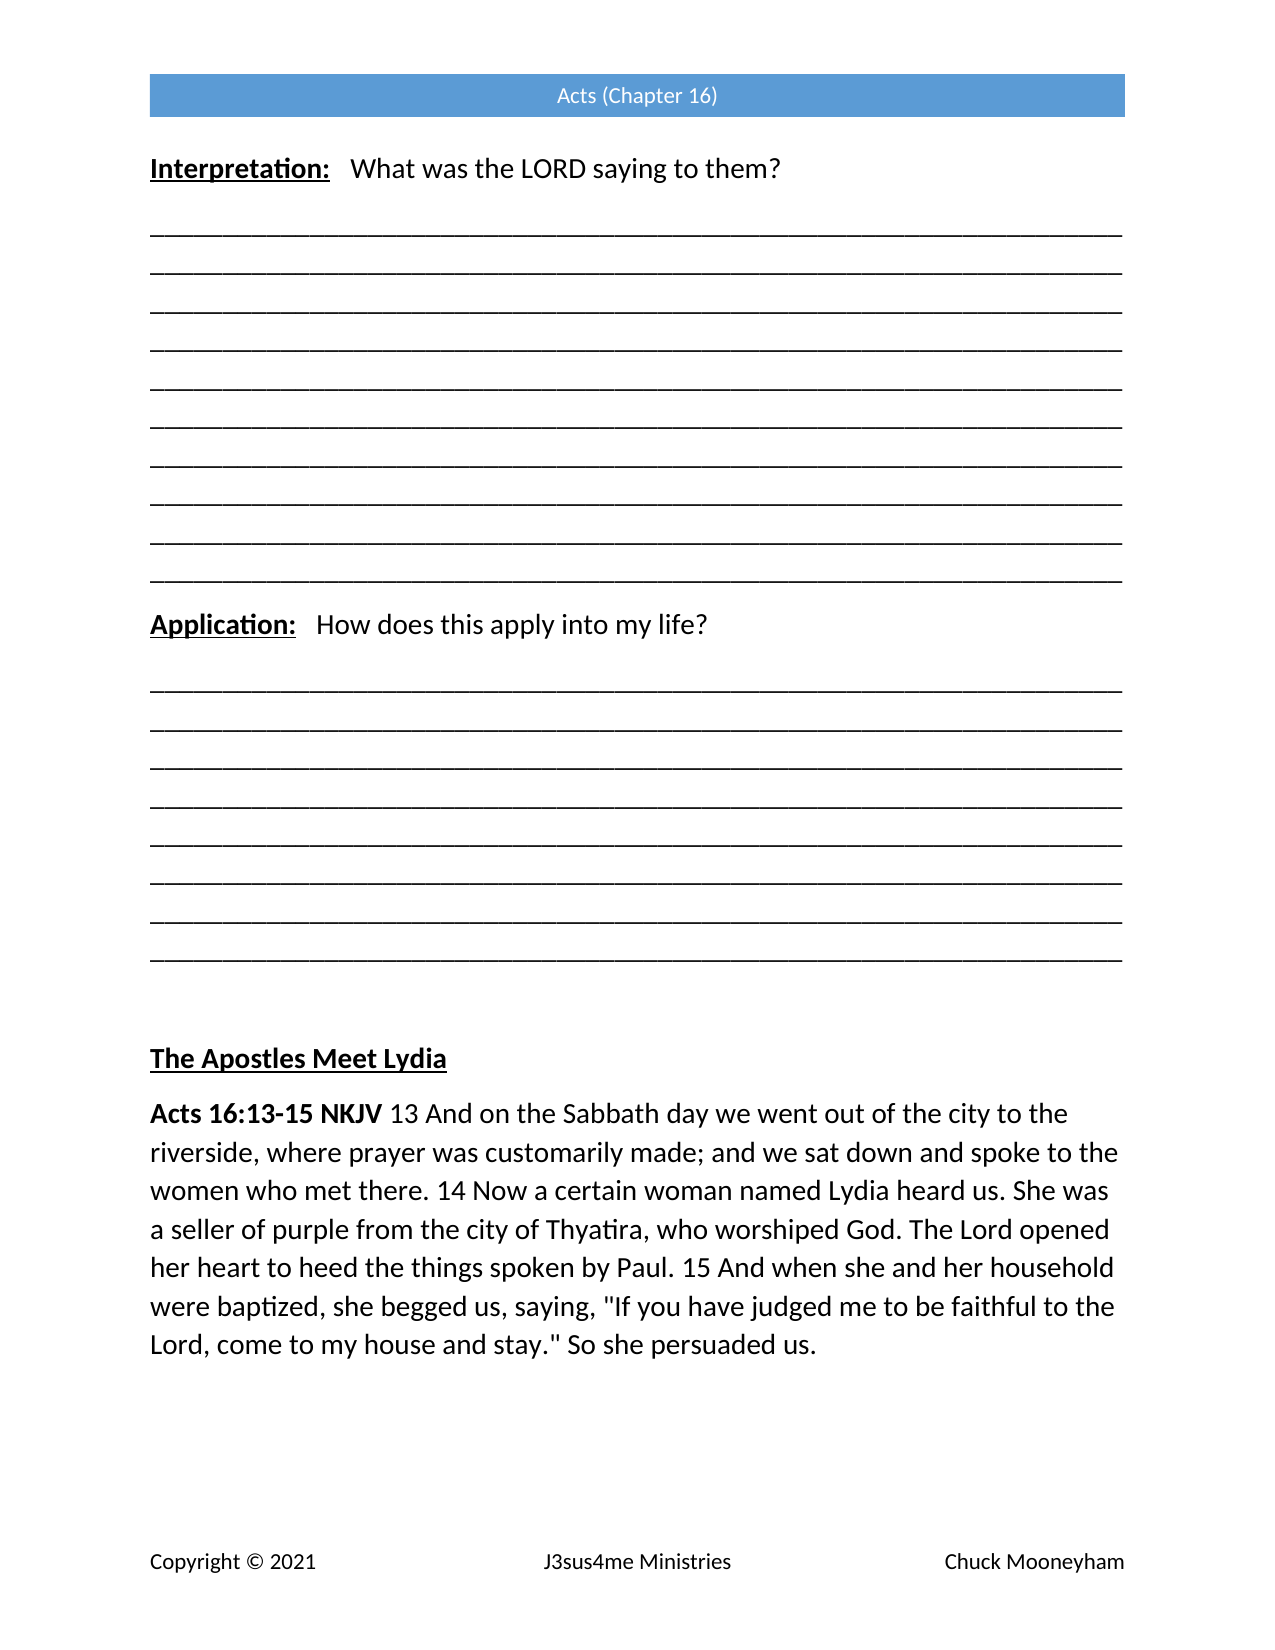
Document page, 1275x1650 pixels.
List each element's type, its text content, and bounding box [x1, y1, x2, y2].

text Acts 16:13-15 NKJV 13 And on the Sabbath day we went out of the city to the riverside, where prayer was customarily made; and we sat down and spoke to the women who met there. 14 Now a certain woman named Lydia heard us. She was a seller of purple from the city of Thyatira, who worshiped God. The Lord opened her heart to heed the things spoken by Paul. 15 And when she and her household were baptized, she begged us, saying, "If you have judged me to be faithful to the Lord, come to my house and stay." So she persuaded us. [150, 1096, 1125, 1362]
text Interpretation: What was the LORD saying to them? [150, 150, 1125, 186]
text Application: How does this apply into my life? [150, 606, 1125, 642]
text ______________________________________________________________________________________________________________________________________________________________________________________________________________________________________________________________________________________________________________________________________________________________________________________________________________________________________________________________________________________________________________________________________________________________________________________________________________________________________________________________________________________________ [150, 205, 1125, 587]
text The Apostles Meet Lydia [150, 1041, 1125, 1076]
text ________________________________________________________________________________________________________________________________________________________________________________________________________________________________________________________________________________________________________________________________________________________________________________________________________________________________________________________________________________________________________________________________________________________ [150, 661, 1125, 966]
